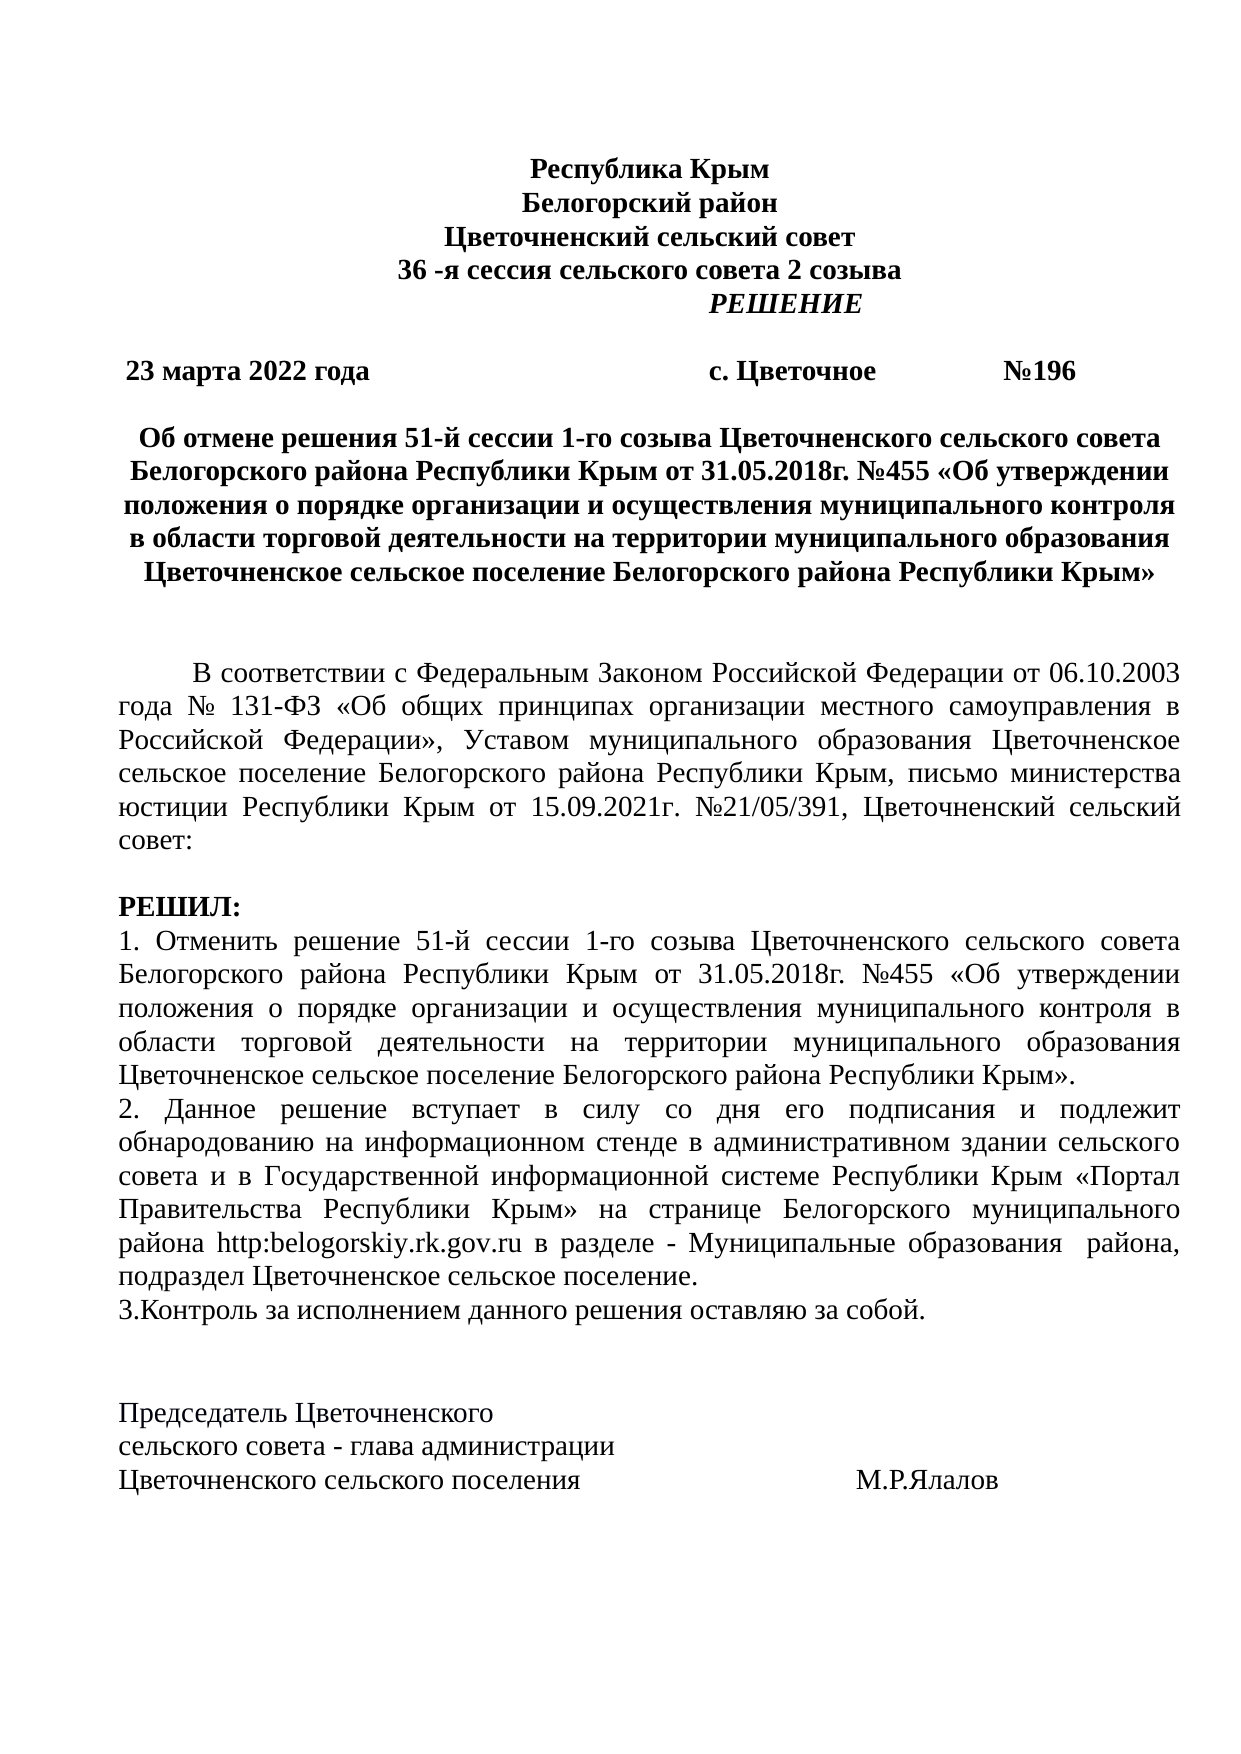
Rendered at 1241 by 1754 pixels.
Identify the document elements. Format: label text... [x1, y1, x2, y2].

text сельского совета - глава администрации [118, 1428, 1177, 1462]
text Цветочненский сельский совет [118, 219, 1181, 252]
text Об отмене решения 51-й сессии 1-го созыва Цветочненского сельского совета Белогорского района Республики Крым от 31.05.2018г. №455 «Об утверждении положения о порядке организации и осуществления муниципального контроля в области торговой деятельности на территории муниципального образования Цветочненское сельское поселение Белогорского района Республики Крым» [118, 420, 1181, 588]
text Белогорский район [118, 185, 1181, 219]
text В соответствии с Федеральным Законом Российской Федерации от 06.10.2003 года № 131-ФЗ «Об общих принципах организации местного самоуправления в Российской Федерации», Уставом муниципального образования Цветочненское сельское поселение Белогорского района Республики Крым, письмо министерства юстиции Республики Крым от 15.09.2021г. №21/05/391, Цветочненский сельский совет: [118, 655, 1181, 856]
text РЕШЕНИЕ [118, 286, 1181, 319]
text Председатель Цветочненского [118, 1395, 1181, 1428]
text 23 марта 2022 года с. Цветочное №196 [118, 353, 1181, 386]
text Республика Крым [118, 152, 1181, 185]
text 36 -я сессия сельского совета 2 созыва [118, 252, 1181, 286]
text 3.Контроль за исполнением данного решения оставляю за собой. [118, 1292, 1181, 1326]
text 1. Отменить решение 51-й сессии 1-го созыва Цветочненского сельского совета Белогорского района Республики Крым от 31.05.2018г. №455 «Об утверждении положения о порядке организации и осуществления муниципального контроля в области торговой деятельности на территории муниципального образования Цветочненское сельское поселение Белогорского района Республики Крым». [118, 923, 1181, 1091]
text Цветочненского сельского поселения М.Р.Ялалов [118, 1462, 1181, 1495]
text РЕШИЛ: [118, 889, 1181, 923]
text 2. Данное решение вступает в силу со дня его подписания и подлежит обнародованию на информационном стенде в административном здании сельского совета и в Государственной информационной системе Республики Крым «Портал Правительства Республики Крым» на странице Белогорского муниципального района http:belogorskiy.rk.gov.ru в разделе - Муниципальные образования района, подраздел Цветочненское сельское поселение. [118, 1091, 1181, 1292]
